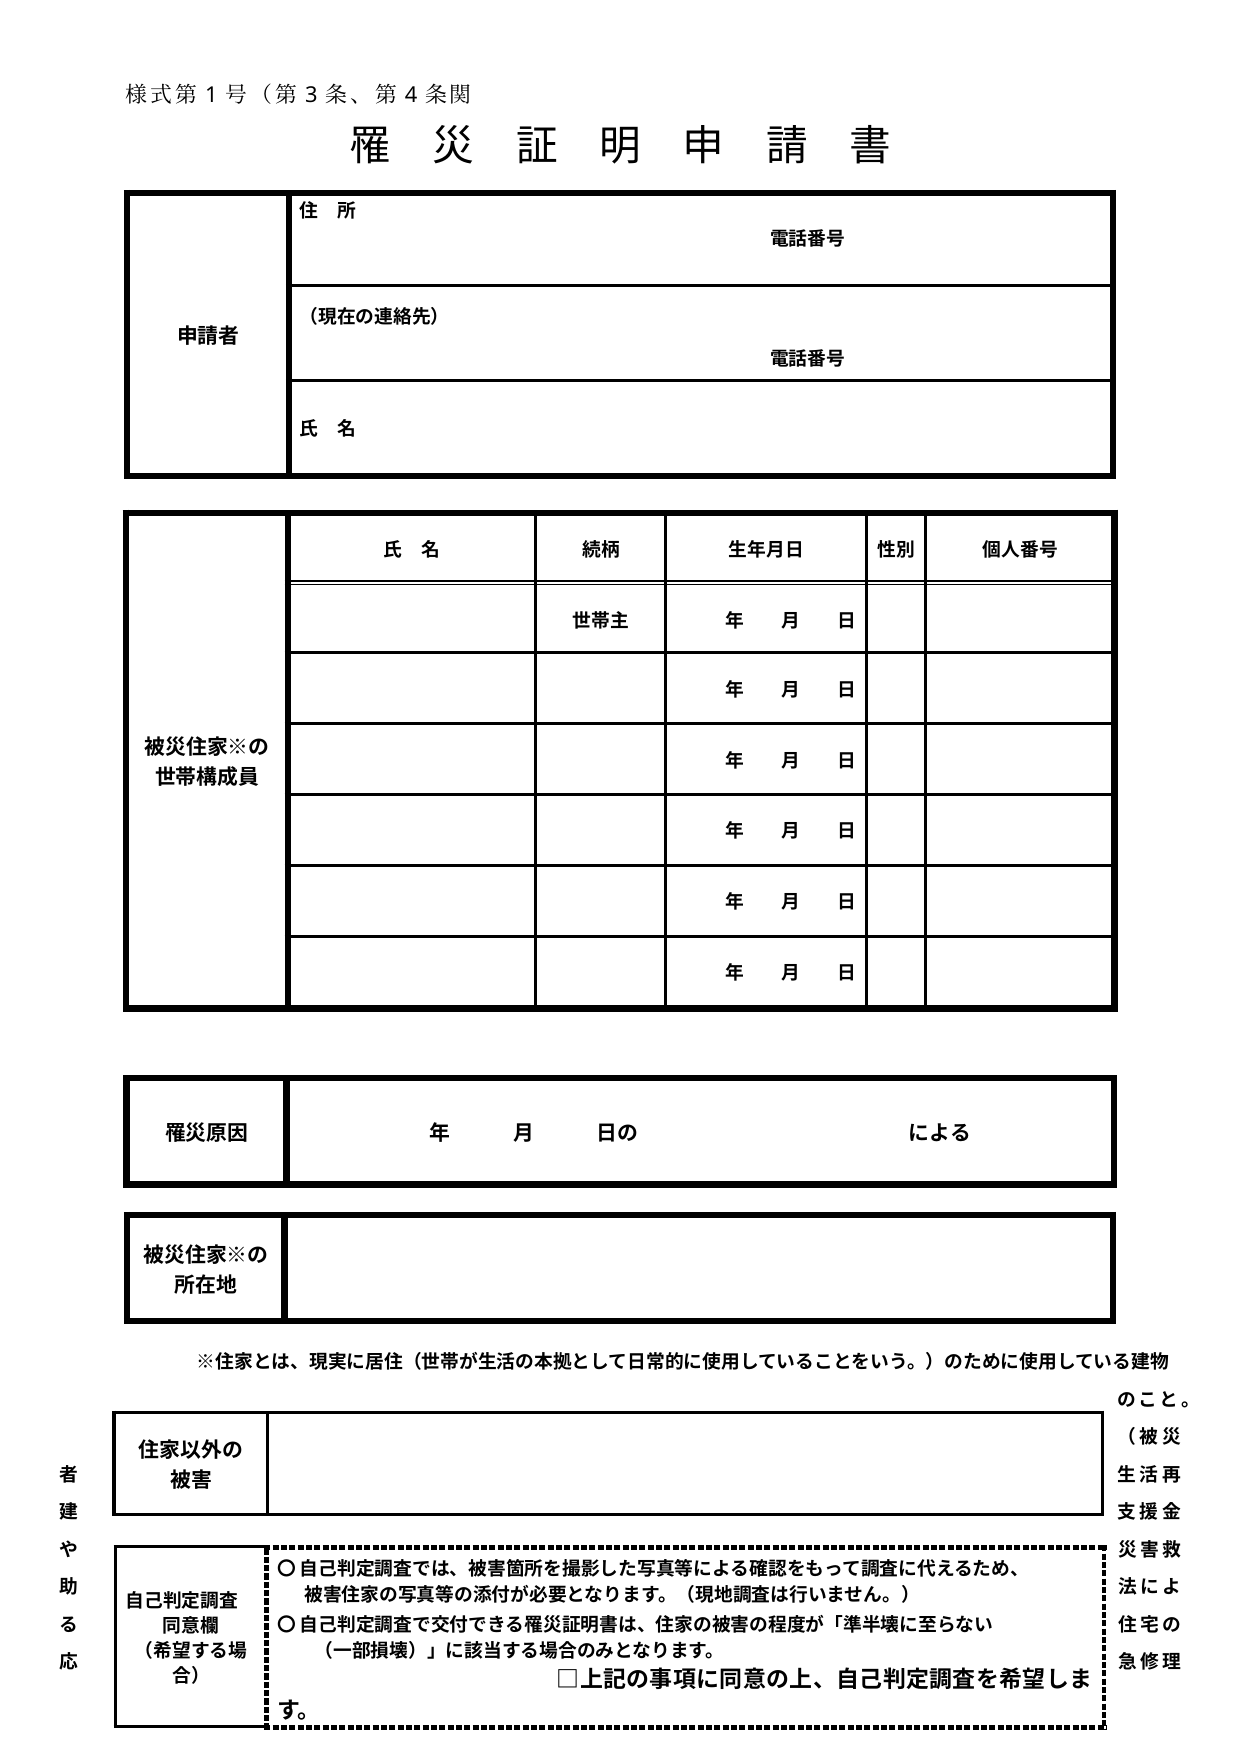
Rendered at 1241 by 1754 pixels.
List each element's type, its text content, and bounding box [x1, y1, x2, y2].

table_cell [291, 938, 534, 1005]
table_cell [927, 585, 1111, 651]
table_header 生年月日 [667, 516, 865, 580]
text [59, 1379, 1181, 1679]
table_cell 年 月 日 [667, 867, 865, 934]
text 罹 災 証 明 申 請 書 [59, 104, 1181, 179]
table_cell [291, 654, 534, 722]
table_cell [291, 585, 534, 651]
table_cell [537, 654, 664, 722]
table_header 自己判定調査 同意欄 （希望する場合） [117, 1548, 266, 1725]
table_header 住 所 電話番号 [292, 196, 1110, 284]
table_cell [868, 585, 924, 651]
table_cell [537, 725, 664, 793]
table_header 氏 名 [291, 516, 534, 580]
table_cell [927, 938, 1111, 1005]
table_cell 年 月 日 [667, 585, 865, 651]
table_header 被災住家※の 世帯構成員 [129, 516, 285, 1005]
table_cell （現在の連絡先） 電話番号 [292, 287, 1110, 379]
table_cell 年 月 日 [667, 938, 865, 1005]
table_cell 世帯主 [537, 585, 664, 651]
table_cell [927, 796, 1111, 864]
table_header 罹災原因 [130, 1081, 283, 1181]
text ※住家とは、現実に居住（世帯が生活の本拠として日常的に使用していることをいう。）のために使用している建物 [59, 1342, 1181, 1379]
table_cell [291, 867, 534, 934]
table_cell 年 月 日 [667, 654, 865, 722]
table_cell [291, 796, 534, 864]
table_header [288, 1218, 1110, 1318]
table_header 〇 自己判定調査では、被害箇所を撮影した写真等による確認をもって調査に代えるため、 被害住家の写真等の添付が必要となります。（現地調査は行いません。） 〇 自己判定調査で交付できる罹災証明書は、住家の被害の程度が「準半壊に至らない （一部損壊）」に該当する場合のみとなります。 □上記の事項に同意の上、自己判定調査を希望します。 [266, 1545, 1104, 1725]
table_header 被災住家※の 所在地 [130, 1218, 281, 1318]
table_header [269, 1414, 1101, 1512]
table_cell 氏 名 [292, 382, 1110, 473]
table_header 個人番号 [927, 516, 1111, 580]
table_cell [537, 938, 664, 1005]
table_cell 年 月 日 [667, 725, 865, 793]
table_header 続柄 [537, 516, 664, 580]
table_cell [927, 725, 1111, 793]
table_cell [868, 867, 924, 934]
table_header 住家以外の 被害 [116, 1414, 266, 1512]
table_cell [927, 867, 1111, 934]
table_cell [868, 938, 924, 1005]
table_cell [868, 654, 924, 722]
table_cell [291, 725, 534, 793]
table_header 性別 [868, 516, 924, 580]
table_header 年 月 日の による [290, 1081, 1111, 1181]
table_cell [927, 654, 1111, 722]
table_header 申請者 [130, 196, 286, 473]
table_cell [868, 796, 924, 864]
table_cell 年 月 日 [667, 796, 865, 864]
table_cell [868, 725, 924, 793]
table_cell [537, 867, 664, 934]
table_cell [537, 796, 664, 864]
